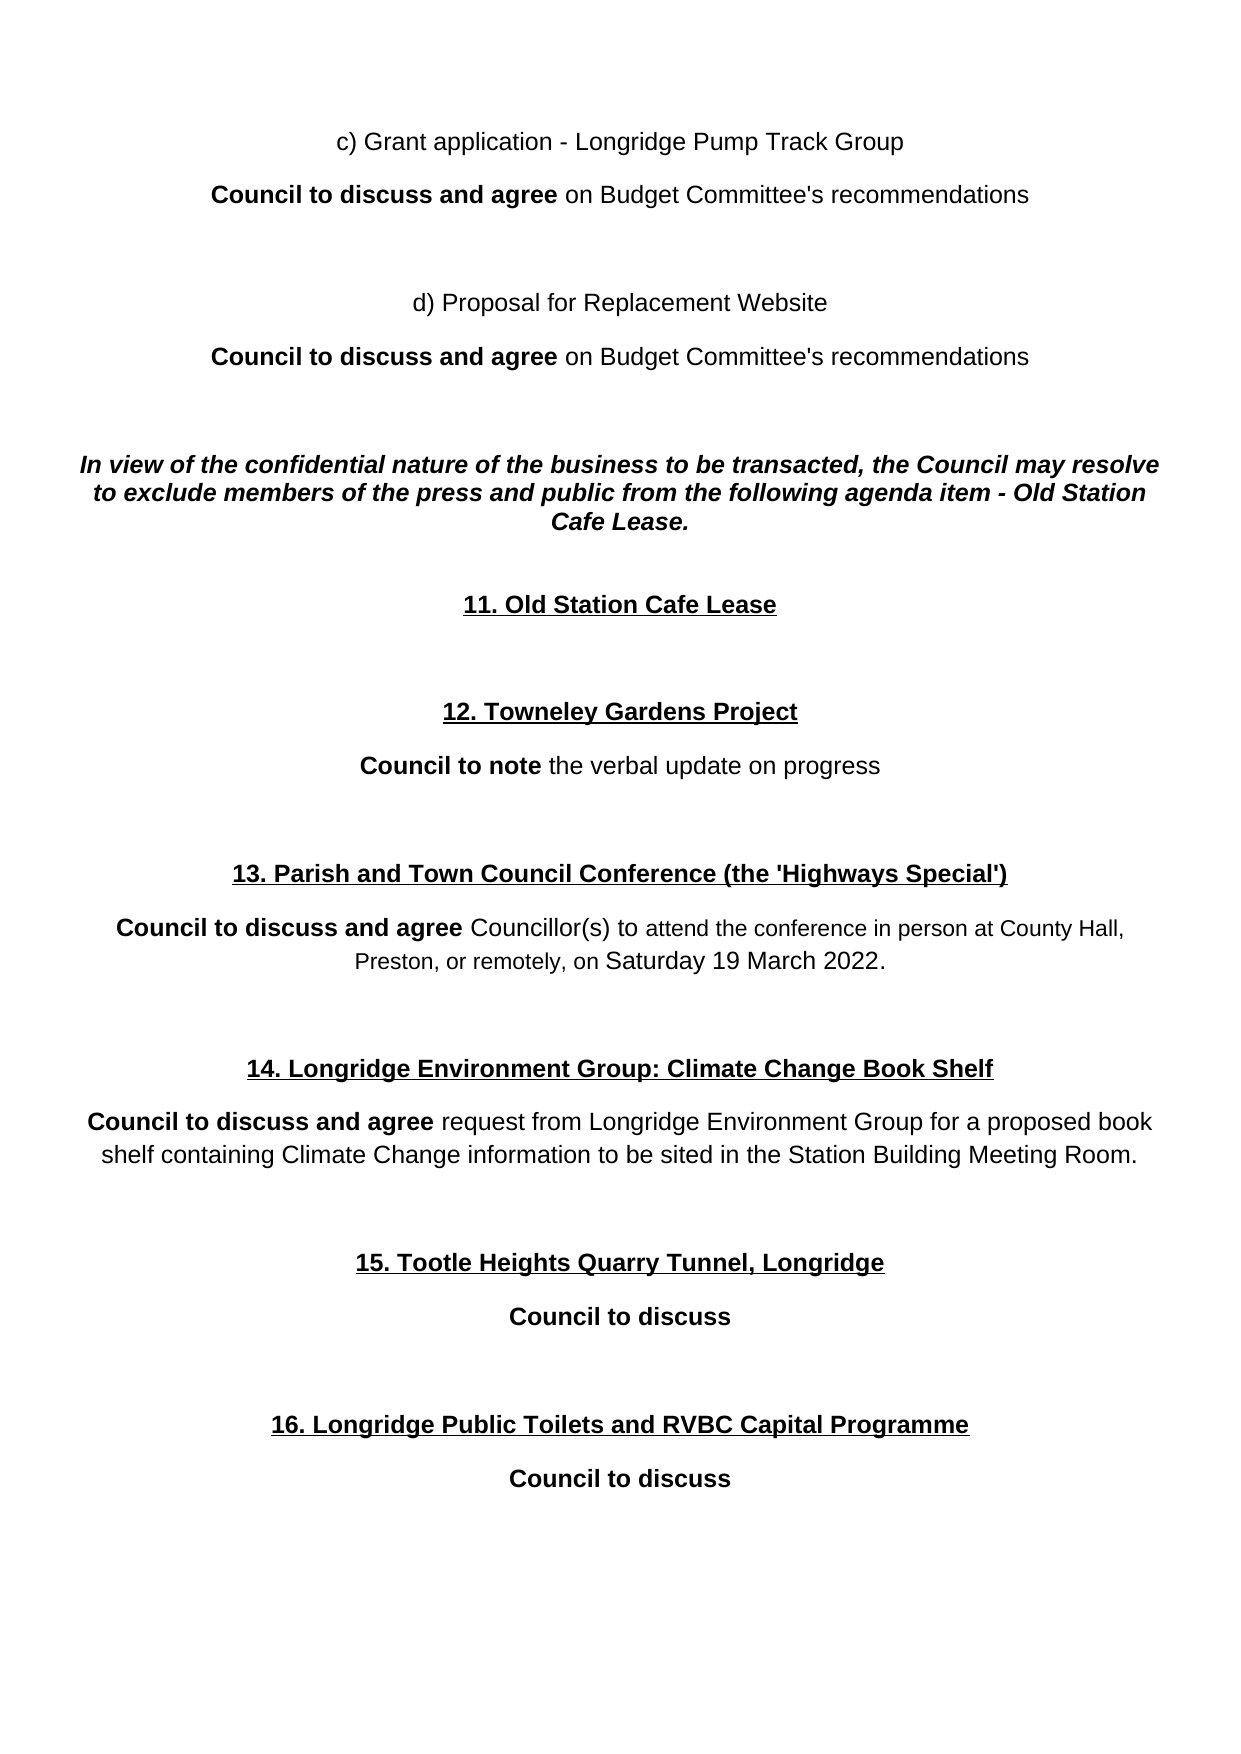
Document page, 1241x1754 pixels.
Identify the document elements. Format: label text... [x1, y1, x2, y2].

text 13. Parish and Town Council Conference (the 'Highways Special') [75, 859, 1165, 888]
text 12. Towneley Gardens Project [75, 697, 1165, 726]
text 14. Longridge Environment Group: Climate Change Book Shelf [75, 1053, 1165, 1082]
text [75, 342, 1165, 371]
text 16. Longridge Public Toilets and RVBC Capital Programme [75, 1410, 1165, 1438]
text c) Grant application - Longridge Pump Track Group [75, 126, 1165, 155]
text d) Proposal for Replacement Website [75, 288, 1165, 317]
text Council to discuss [75, 1463, 1165, 1492]
text 15. Tootle Heights Quarry Tunnel, Longridge [75, 1248, 1165, 1277]
text Council to discuss and agree request from Longridge Environment Group for a proposed book shelf containing Climate Change information to be sited in the Station Building Meeting Room. [75, 1107, 1165, 1169]
text Council to discuss and agree Councillor(s) to attend the conference in person at County Hall, Preston, or remotely, on Saturday 19 March 2022. [75, 913, 1165, 974]
text Council to discuss [75, 1302, 1165, 1331]
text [75, 180, 1165, 209]
text In view of the confidential nature of the business to be transacted, the Council may resolve to exclude members of the press and public from the following agenda item - Old Station Cafe Lease. [75, 449, 1165, 536]
text 11. Old Station Cafe Lease [75, 590, 1165, 618]
text Council to note the verbal update on progress [75, 751, 1165, 780]
